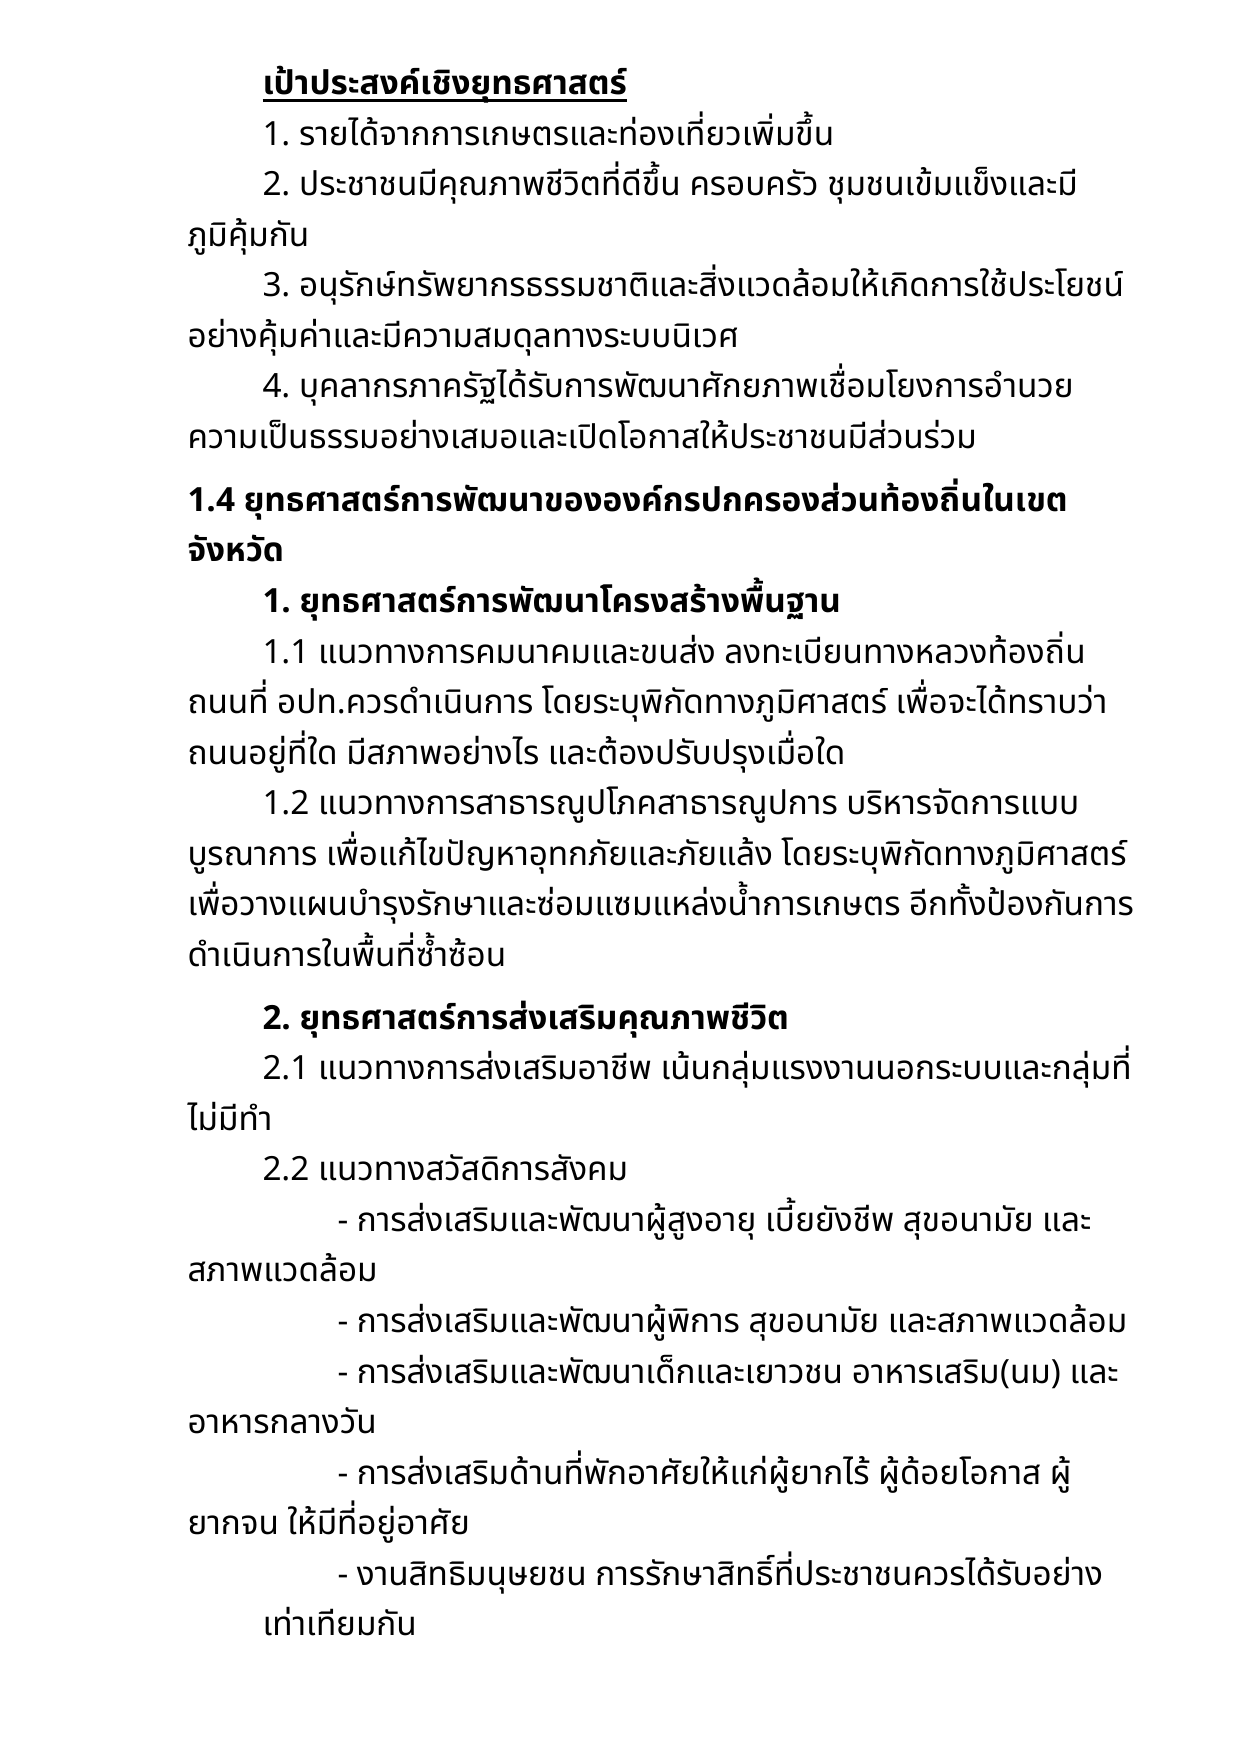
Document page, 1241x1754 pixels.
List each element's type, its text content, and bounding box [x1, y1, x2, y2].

text - การส่งเสริมและพัฒนาเด็กและเยาวชน อาหารเสริม(นม) และอาหารกลางวัน [187, 1347, 1137, 1448]
text 2.2 แนวทางสวัสดิการสังคม [187, 1145, 1137, 1196]
text 3. อนุรักษ์ทรัพยากรธรรมชาติและสิ่งแวดล้อมให้เกิดการใช้ประโยชน์อย่างคุ้มค่าและมีความสมดุลทางระบบนิเวศ [187, 261, 1137, 362]
text 1. ยุทธศาสตร์การพัฒนาโครงสร้างพื้นฐาน [187, 577, 1137, 627]
text 2.1 แนวทางการส่งเสริมอาชีพ เน้นกลุ่มแรงงานนอกระบบและกลุ่มที่ไม่มีทำ [187, 1044, 1137, 1145]
text 1.4 ยุทธศาสตร์การพัฒนาขององค์กรปกครองส่วนท้องถิ่นในเขตจังหวัด [187, 476, 1137, 577]
text เป้าประสงค์เชิงยุทธศาสตร์ [187, 59, 1137, 109]
text 1. รายได้จากการเกษตรและท่องเที่ยวเพิ่มขึ้น [187, 109, 1137, 160]
text - การส่งเสริมด้านที่พักอาศัยให้แก่ผู้ยากไร้ ผู้ด้อยโอกาส ผู้ยากจน ให้มีที่อยู่อาศัย [187, 1448, 1137, 1549]
text 1.2 แนวทางการสาธารณูปโภคสาธารณูปการ บริหารจัดการแบบบูรณาการ เพื่อแก้ไขปัญหาอุทกภัยและภัยแล้ง โดยระบุพิกัดทางภูมิศาสตร์ เพื่อวางแผนบำรุงรักษาและซ่อมแซมแหล่งน้ำการเกษตร อีกทั้งป้องกันการดำเนินการในพื้นที่ซ้ำซ้อน [187, 779, 1137, 981]
text - การส่งเสริมและพัฒนาผู้สูงอายุ เบี้ยยังชีพ สุขอนามัย และสภาพแวดล้อม [187, 1196, 1137, 1297]
text 2. ยุทธศาสตร์การส่งเสริมคุณภาพชีวิต [187, 993, 1137, 1044]
text 1.1 แนวทางการคมนาคมและขนส่ง ลงทะเบียนทางหลวงท้องถิ่น ถนนที่ อปท.ควรดำเนินการ โดยระบุพิกัดทางภูมิศาสตร์ เพื่อจะได้ทราบว่า ถนนอยู่ที่ใด มีสภาพอย่างไร และต้องปรับปรุงเมื่อใด [187, 627, 1137, 779]
text 4. บุคลากรภาครัฐได้รับการพัฒนาศักยภาพเชื่อมโยงการอำนวยความเป็นธรรมอย่างเสมอและเปิดโอกาสให้ประชาชนมีส่วนร่วม [187, 362, 1137, 463]
text - การส่งเสริมและพัฒนาผู้พิการ สุขอนามัย และสภาพแวดล้อม [187, 1297, 1137, 1347]
text - งานสิทธิมนุษยชน การรักษาสิทธิ์ที่ประชาชนควรได้รับอย่างเท่าเทียมกัน [262, 1549, 1137, 1651]
text 2. ประชาชนมีคุณภาพชีวิตที่ดีขึ้น ครอบครัว ชุมชนเข้มแข็งและมีภูมิคุ้มกัน [187, 160, 1137, 261]
